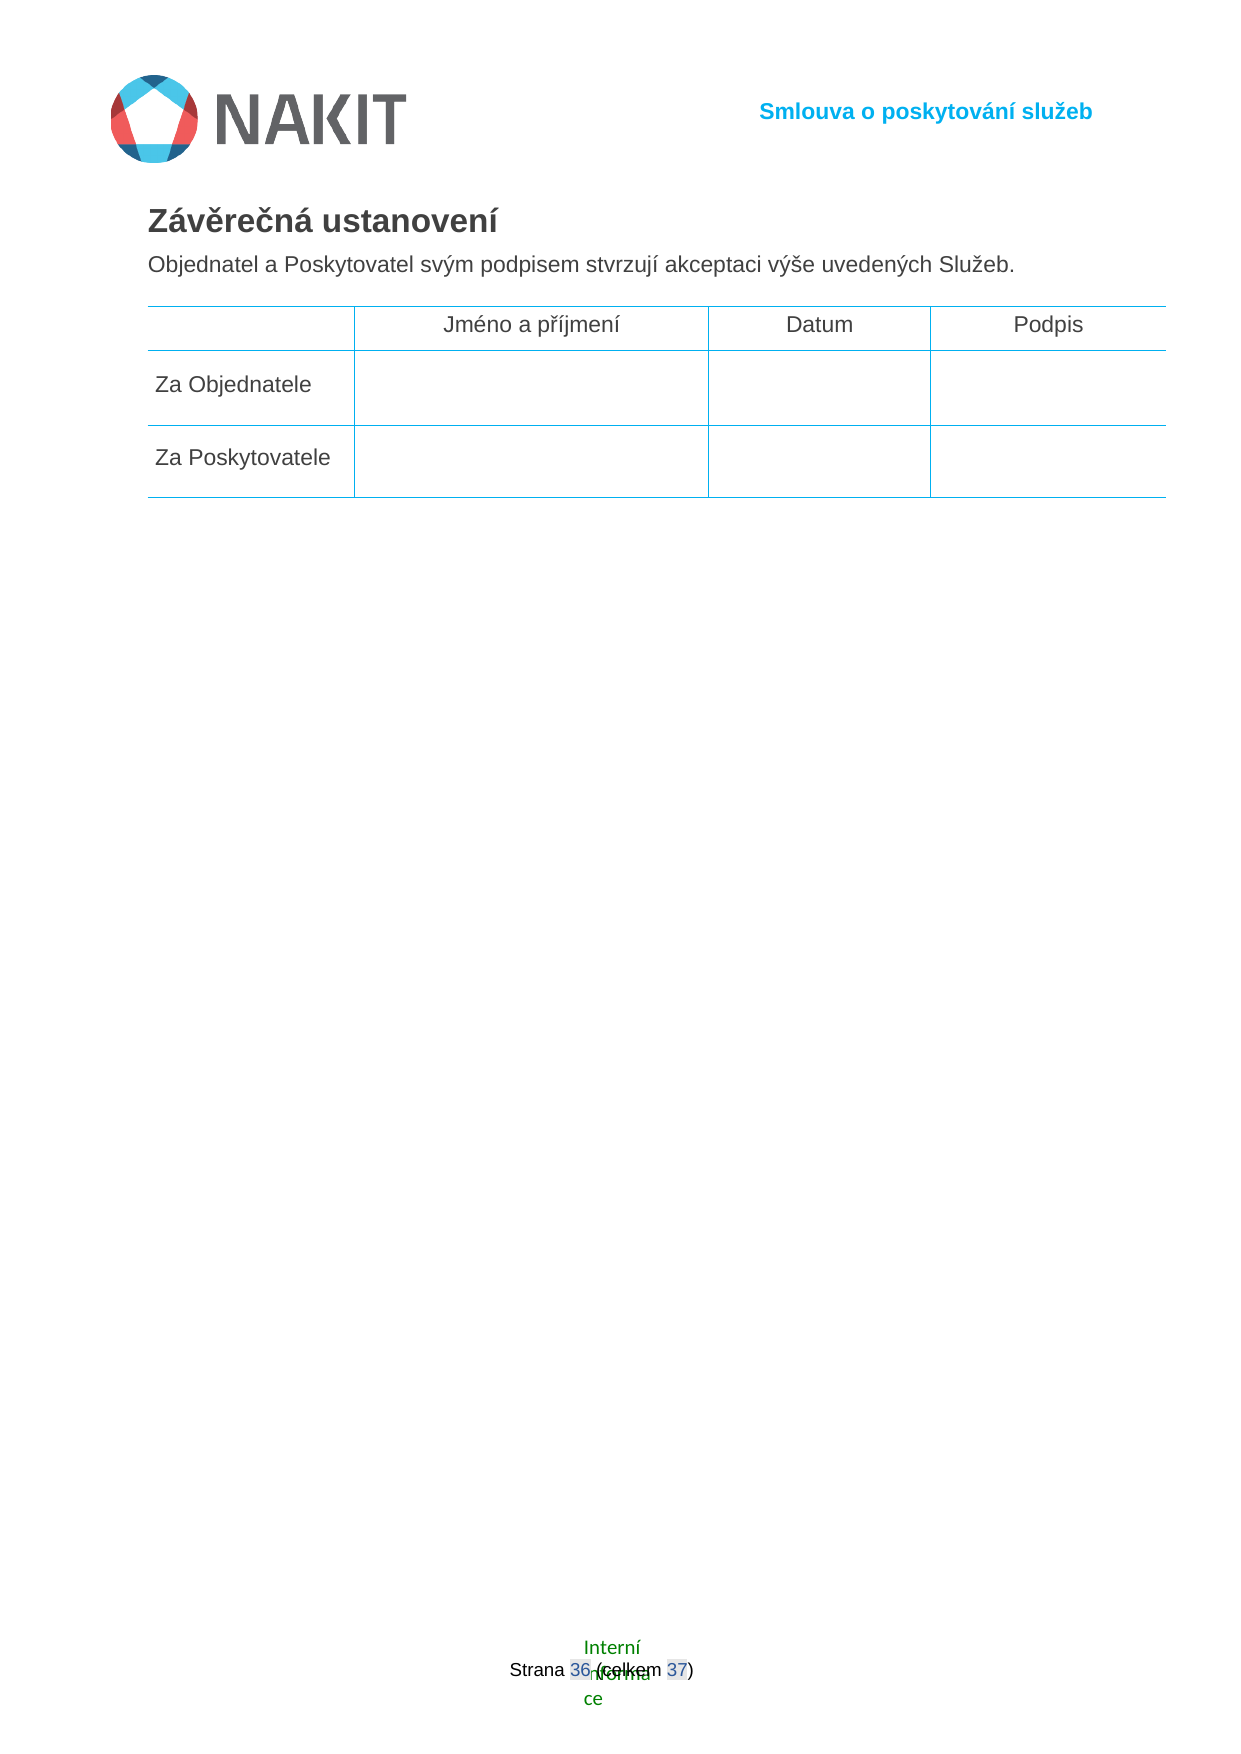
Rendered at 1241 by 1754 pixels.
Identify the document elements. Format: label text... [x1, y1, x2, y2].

table_cell [931, 351, 1166, 424]
text Objednatel a Poskytovatel svým podpisem stvrzují akceptaci výše uvedených Služeb. [148, 251, 1095, 277]
table_cell [709, 351, 930, 424]
table_cell Za Poskytovatele [148, 426, 354, 497]
table_header Podpis [931, 307, 1166, 350]
table_header Jméno a příjmení [355, 307, 708, 350]
table_cell [709, 426, 930, 497]
table_header [148, 307, 354, 350]
table_cell [355, 426, 708, 497]
table_cell [355, 351, 708, 424]
text Závěrečná ustanovení [148, 201, 1063, 239]
table_header Datum [709, 307, 930, 350]
table_cell Za Objednatele [148, 351, 354, 424]
picture [111, 75, 407, 163]
table_cell [931, 426, 1166, 497]
